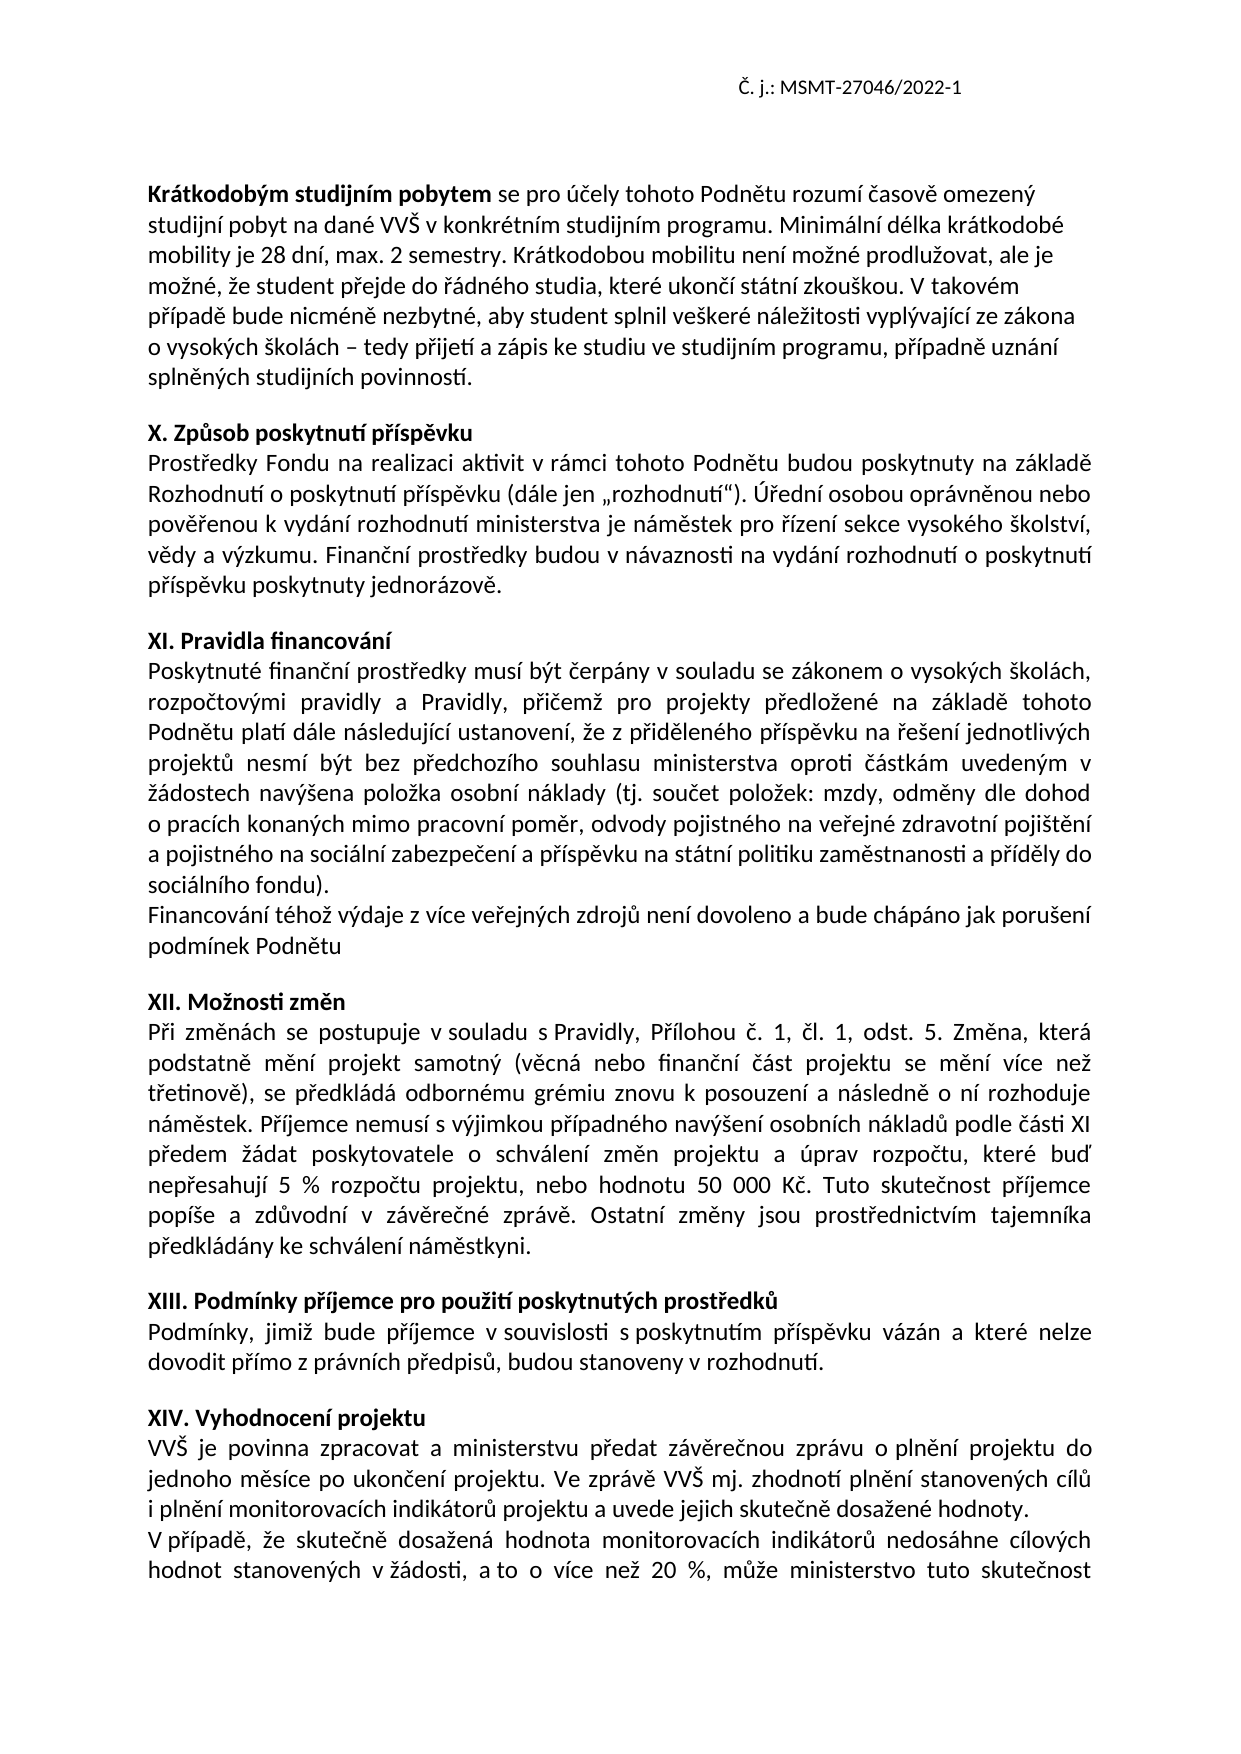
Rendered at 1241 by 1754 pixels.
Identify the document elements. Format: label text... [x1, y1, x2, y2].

text Krátkodobým studijním pobytem se pro účely tohoto Podnětu rozumí časově omezený studijní pobyt na dané VVŠ v konkrétním studijním programu. Minimální délka krátkodobé mobility je 28 dní, max. 2 semestry. Krátkodobou mobilitu není možné prodlužovat, ale je možné, že student přejde do řádného studia, které ukončí státní zkouškou. V takovém případě bude nicméně nezbytné, aby student splnil veškeré náležitosti vyplývající ze zákona o vysokých školách – tedy přijetí a zápis ke studiu ve studijním programu, případně uznání splněných studijních povinností. [148, 178, 1092, 392]
text Poskytnuté finanční prostředky musí být čerpány v souladu se zákonem o vysokých školách, rozpočtovými pravidly a Pravidly, přičemž pro projekty předložené na základě tohoto Podnětu platí dále následující ustanovení, že z přiděleného příspěvku na řešení jednotlivých projektů nesmí být bez předchozího souhlasu ministerstva oproti částkám uvedeným v žádostech navýšena položka osobní náklady (tj. součet položek: mzdy, odměny dle dohod o pracích konaných mimo pracovní poměr, odvody pojistného na veřejné zdravotní pojištění a pojistného na sociální zabezpečení a příspěvku na státní politiku zaměstnanosti a příděly do sociálního fondu). [148, 656, 1092, 900]
text Financování téhož výdaje z více veřejných zdrojů není dovoleno a bude chápáno jak porušení podmínek Podnětu [148, 900, 1092, 961]
text Při změnách se postupuje v souladu s Pravidly, Přílohou č. 1, čl. 1, odst. 5. Změna, která podstatně mění projekt samotný (věcná nebo finanční část projektu se mění více než třetinově), se předkládá odbornému grémiu znovu k posouzení a následně o ní rozhoduje náměstek. Příjemce nemusí s výjimkou případného navýšení osobních nákladů podle části XI předem žádat poskytovatele o schválení změn projektu a úprav rozpočtu, které buď nepřesahují 5 % rozpočtu projektu, nebo hodnotu 50 000 Kč. Tuto skutečnost příjemce popíše a zdůvodní v závěrečné zprávě. Ostatní změny jsou prostřednictvím tajemníka předkládány ke schválení náměstkyni. [148, 1016, 1092, 1260]
text Prostředky Fondu na realizaci aktivit v rámci tohoto Podnětu budou poskytnuty na základě Rozhodnutí o poskytnutí příspěvku (dále jen „rozhodnutí“). Úřední osobou oprávněnou nebo pověřenou k vydání rozhodnutí ministerstva je náměstek pro řízení sekce vysokého školství, vědy a výzkumu. Finanční prostředky budou v návaznosti na vydání rozhodnutí o poskytnutí příspěvku poskytnuty jednorázově. [148, 447, 1092, 600]
text XII. Možnosti změn [148, 986, 1092, 1016]
text VVŠ je povinna zpracovat a ministerstvu předat závěrečnou zprávu o plnění projektu do jednoho měsíce po ukončení projektu. Ve zprávě VVŠ mj. zhodnotí plnění stanovených cílů i plnění monitorovacích indikátorů projektu a uvede jejich skutečně dosažené hodnoty. [148, 1432, 1092, 1524]
text XI. Pravidla financování [148, 625, 1092, 656]
text XIV. Vyhodnocení projektu [148, 1402, 1092, 1432]
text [148, 1524, 1092, 1585]
text X. Způsob poskytnutí příspěvku [148, 417, 1092, 447]
text XIII. Podmínky příjemce pro použití poskytnutých prostředků [148, 1285, 1092, 1316]
text Podmínky, jimiž bude příjemce v souvislosti s poskytnutím příspěvku vázán a které nelze dovodit přímo z právních předpisů, budou stanoveny v rozhodnutí. [148, 1316, 1092, 1377]
